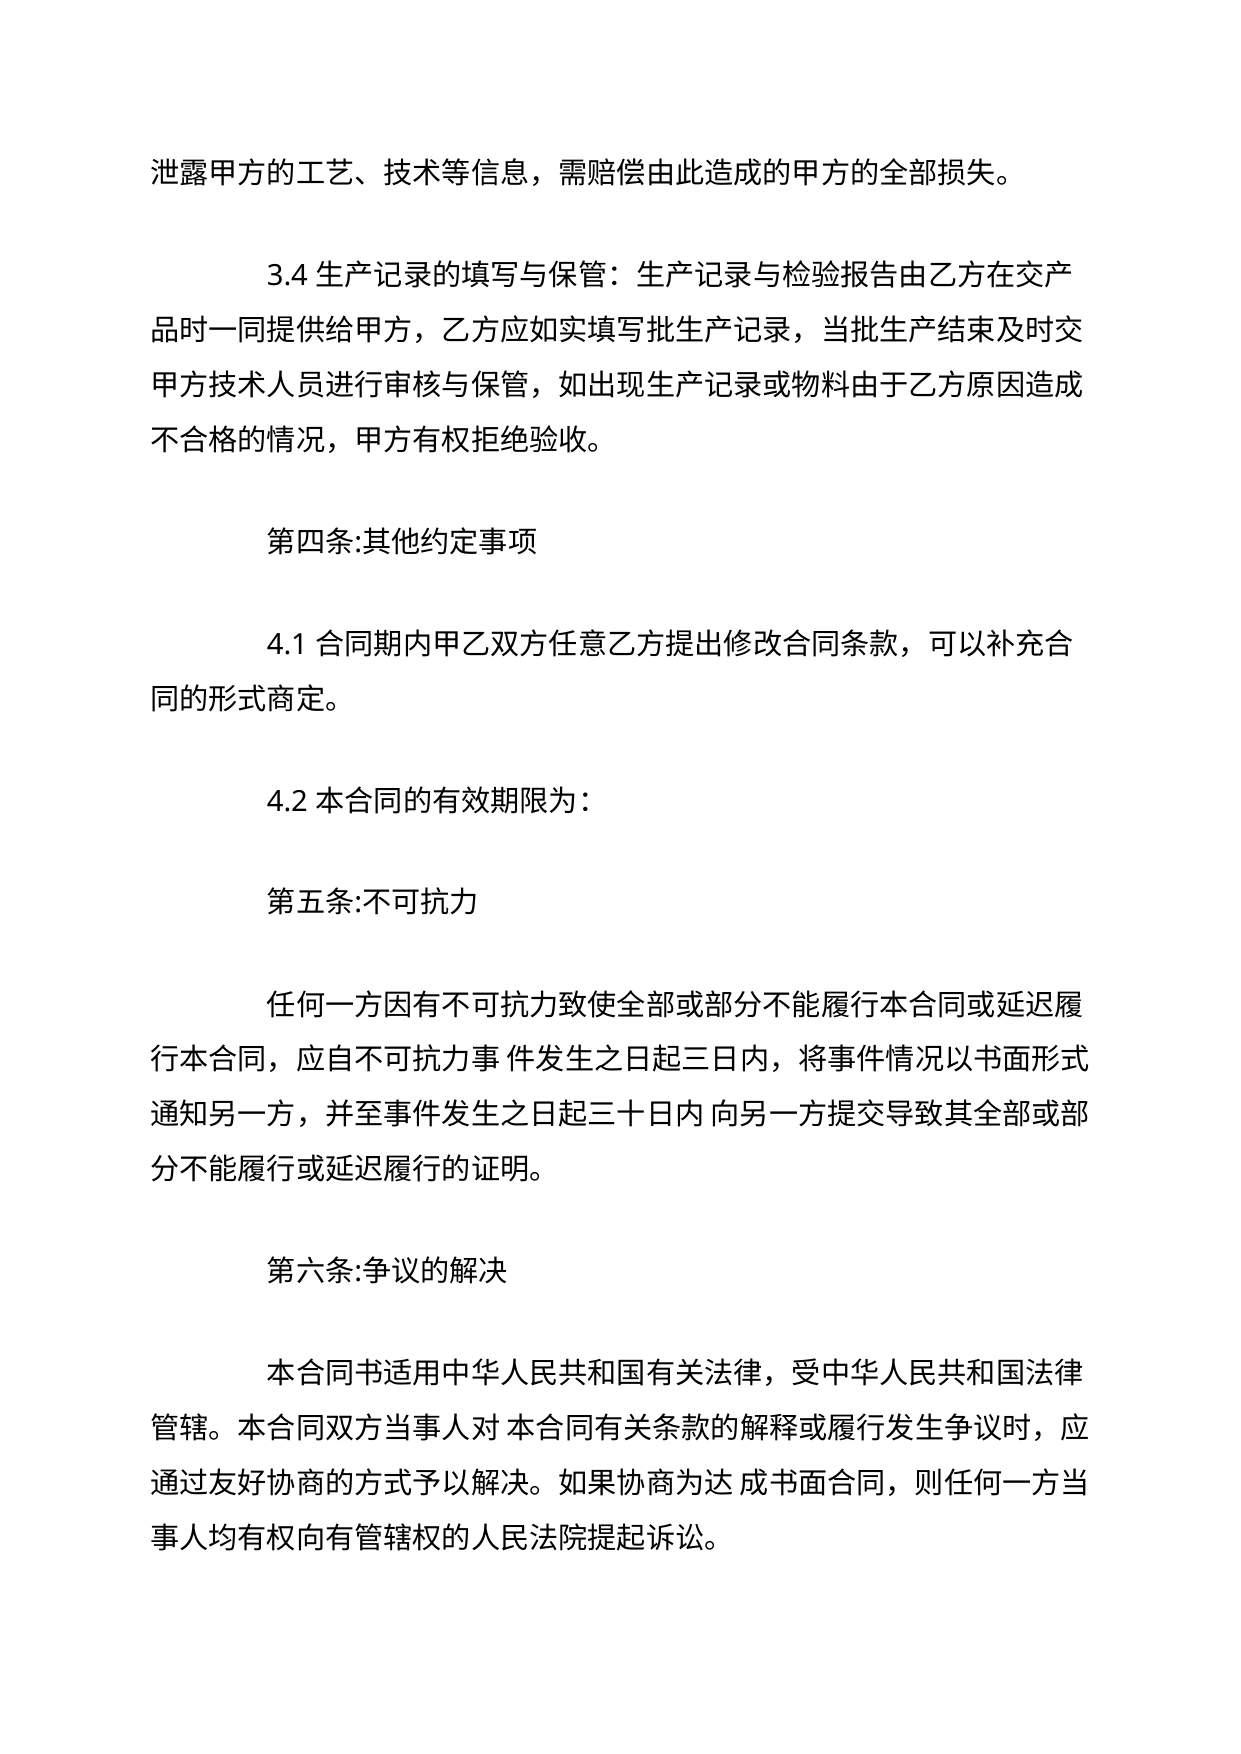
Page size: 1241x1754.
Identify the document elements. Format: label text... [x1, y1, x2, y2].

text 本合同书适用中华人民共和国有关法律，受中华人民共和国法律管辖。本合同双方当事人对 本合同有关条款的解释或履行发生争议时，应通过友好协商的方式予以解决。如果协商为达 成书面合同，则任何一方当事人均有权向有管辖权的人民法院提起诉讼。 [150, 1349, 1090, 1556]
text 第六条:争议的解决 [150, 1247, 1090, 1290]
text 第四条:其他约定事项 [150, 518, 1090, 561]
text 4.1 合同期内甲乙双方任意乙方提出修改合同条款，可以补充合同的形式商定。 [150, 620, 1090, 718]
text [150, 150, 1090, 192]
text 4.2 本合同的有效期限为： [150, 777, 1090, 819]
text 3.4 生产记录的填写与保管：生产记录与检验报告由乙方在交产品时一同提供给甲方，乙方应如实填写批生产记录，当批生产结束及时交甲方技术人员进行审核与保管，如出现生产记录或物料由于乙方原因造成不合格的情况，甲方有权拒绝验收。 [150, 252, 1090, 459]
text 任何一方因有不可抗力致使全部或部分不能履行本合同或延迟履行本合同，应自不可抗力事 件发生之日起三日内，将事件情况以书面形式通知另一方，并至事件发生之日起三十日内 向另一方提交导致其全部或部分不能履行或延迟履行的证明。 [150, 981, 1090, 1188]
text 第五条:不可抗力 [150, 879, 1090, 921]
